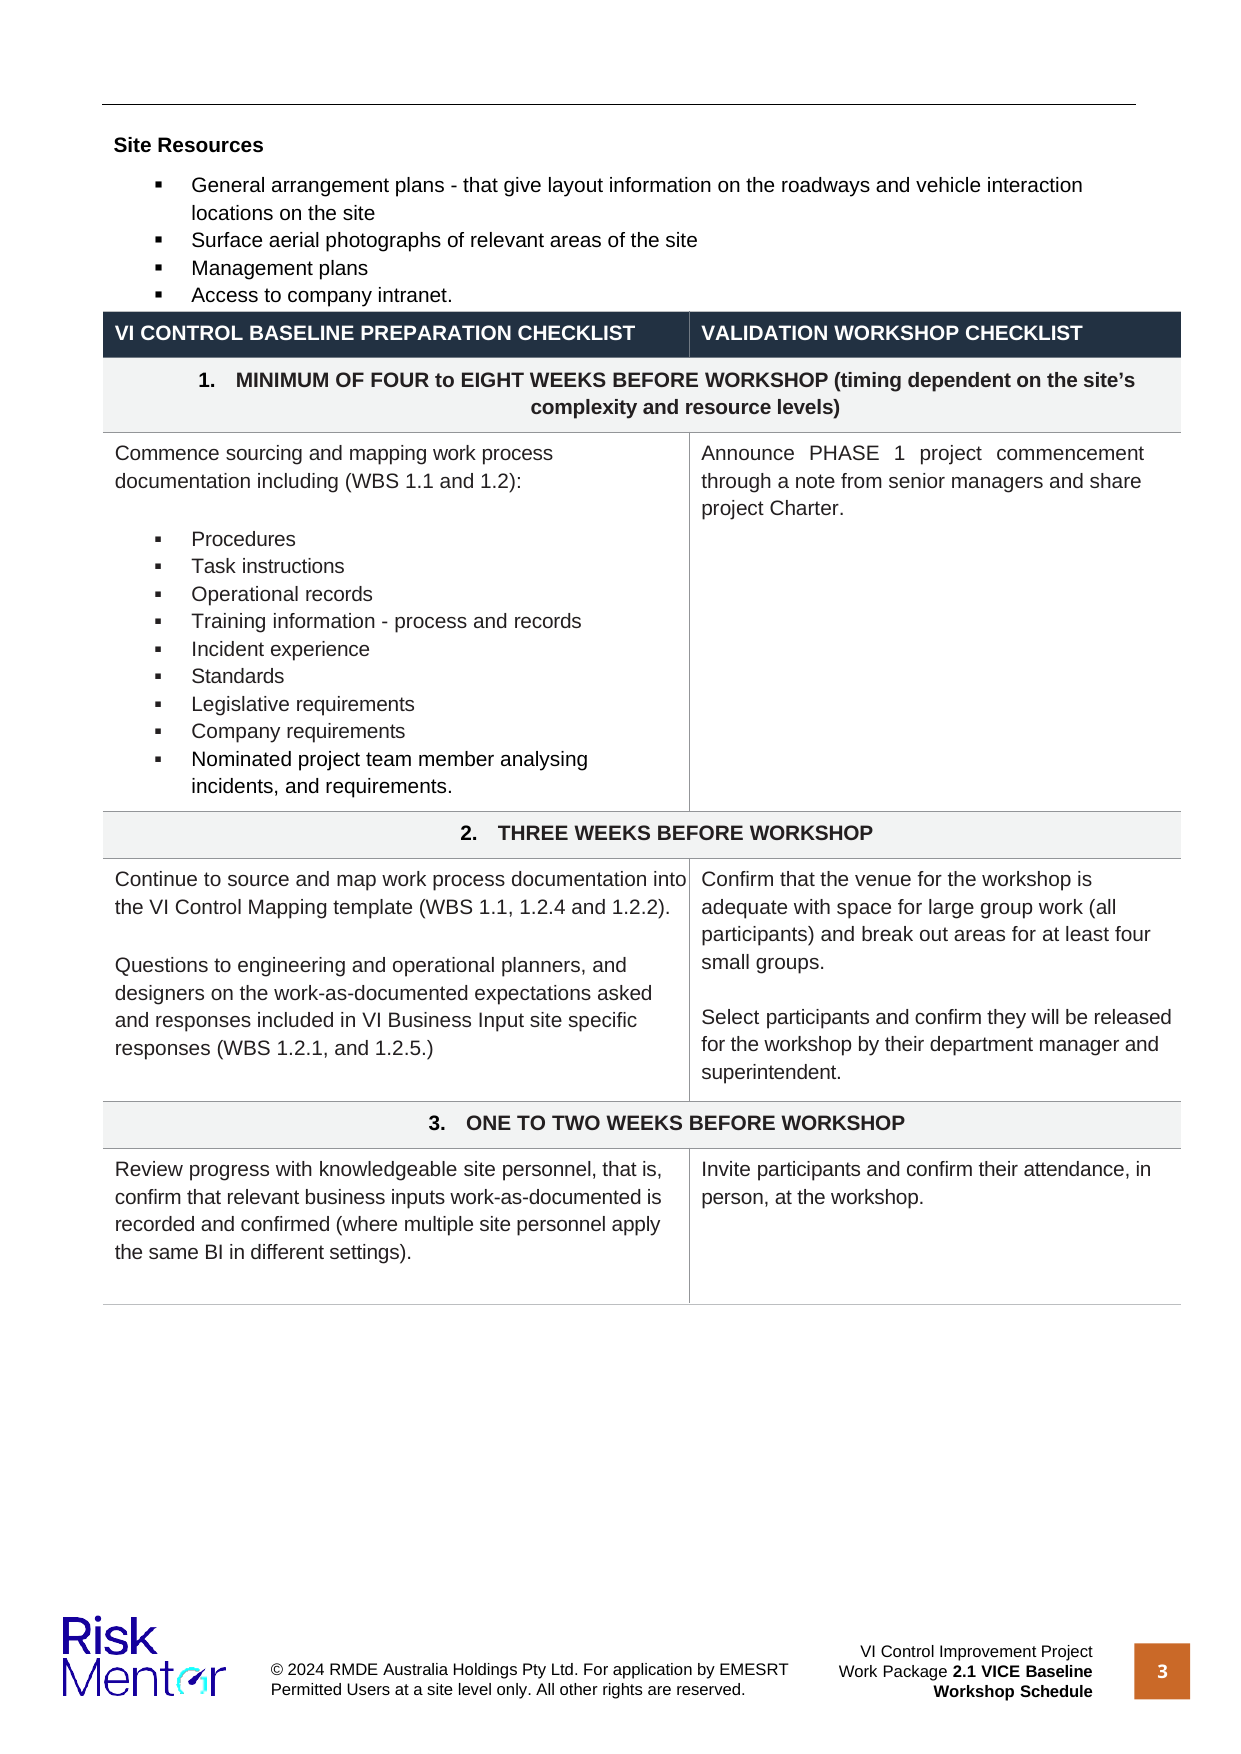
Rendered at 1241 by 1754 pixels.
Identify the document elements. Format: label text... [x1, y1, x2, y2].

table_cell Commence sourcing and mapping work process documentation including (WBS 1.1 and 1.2): Procedures Task instructions Operational records Training information - process and records Incident experience Standards Legislative requirements Company requirements Nominated project team member analysing incidents, and requirements. [103, 433, 689, 811]
picture [211, 1667, 226, 1696]
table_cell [102, 105, 1136, 311]
table_cell Announce PHASE 1 project commencement through a note from senior managers and share project Charter. [690, 433, 1181, 811]
table_cell ONE TO TWO WEEKS BEFORE WORKSHOP [103, 1102, 1181, 1148]
table_header VI CONTROL BASELINE PREPARATION CHECKLIST [103, 312, 689, 357]
picture [63, 1658, 100, 1696]
table_cell Confirm that the venue for the workshop is adequate with space for large group work (all participants) and break out areas for at least four small groups. Select participants and confirm they will be released for the workshop by their department manager and superintendent. [690, 859, 1181, 1101]
picture [63, 1617, 91, 1654]
picture [133, 1667, 157, 1696]
picture [104, 1626, 128, 1655]
table_cell THREE WEEKS BEFORE WORKSHOP [103, 812, 1181, 858]
table_header VALIDATION WORKSHOP CHECKLIST [690, 312, 1181, 357]
picture [176, 1666, 207, 1694]
table_cell MINIMUM OF FOUR to EIGHT WEEKS BEFORE WORKSHOP (timing dependent on the site’s complexity and resource levels) [103, 358, 1181, 432]
table_cell Invite participants and confirm their attendance, in person, at the workshop. [690, 1149, 1181, 1303]
table_cell Review progress with knowledgeable site personnel, that is, confirm that relevant business inputs work-as-documented is recorded and confirmed (where multiple site personnel apply the same BI in different settings). [103, 1149, 689, 1303]
picture [104, 1667, 129, 1696]
picture [131, 1617, 158, 1654]
table_cell Continue to source and map work process documentation into the VI Control Mapping template (WBS 1.1, 1.2.4 and 1.2.2). Questions to engineering and operational planners, and designers on the work-as-documented expectations asked and responses included in VI Business Input site specific responses (WBS 1.2.1, and 1.2.5.) [103, 859, 689, 1101]
picture [160, 1661, 174, 1696]
